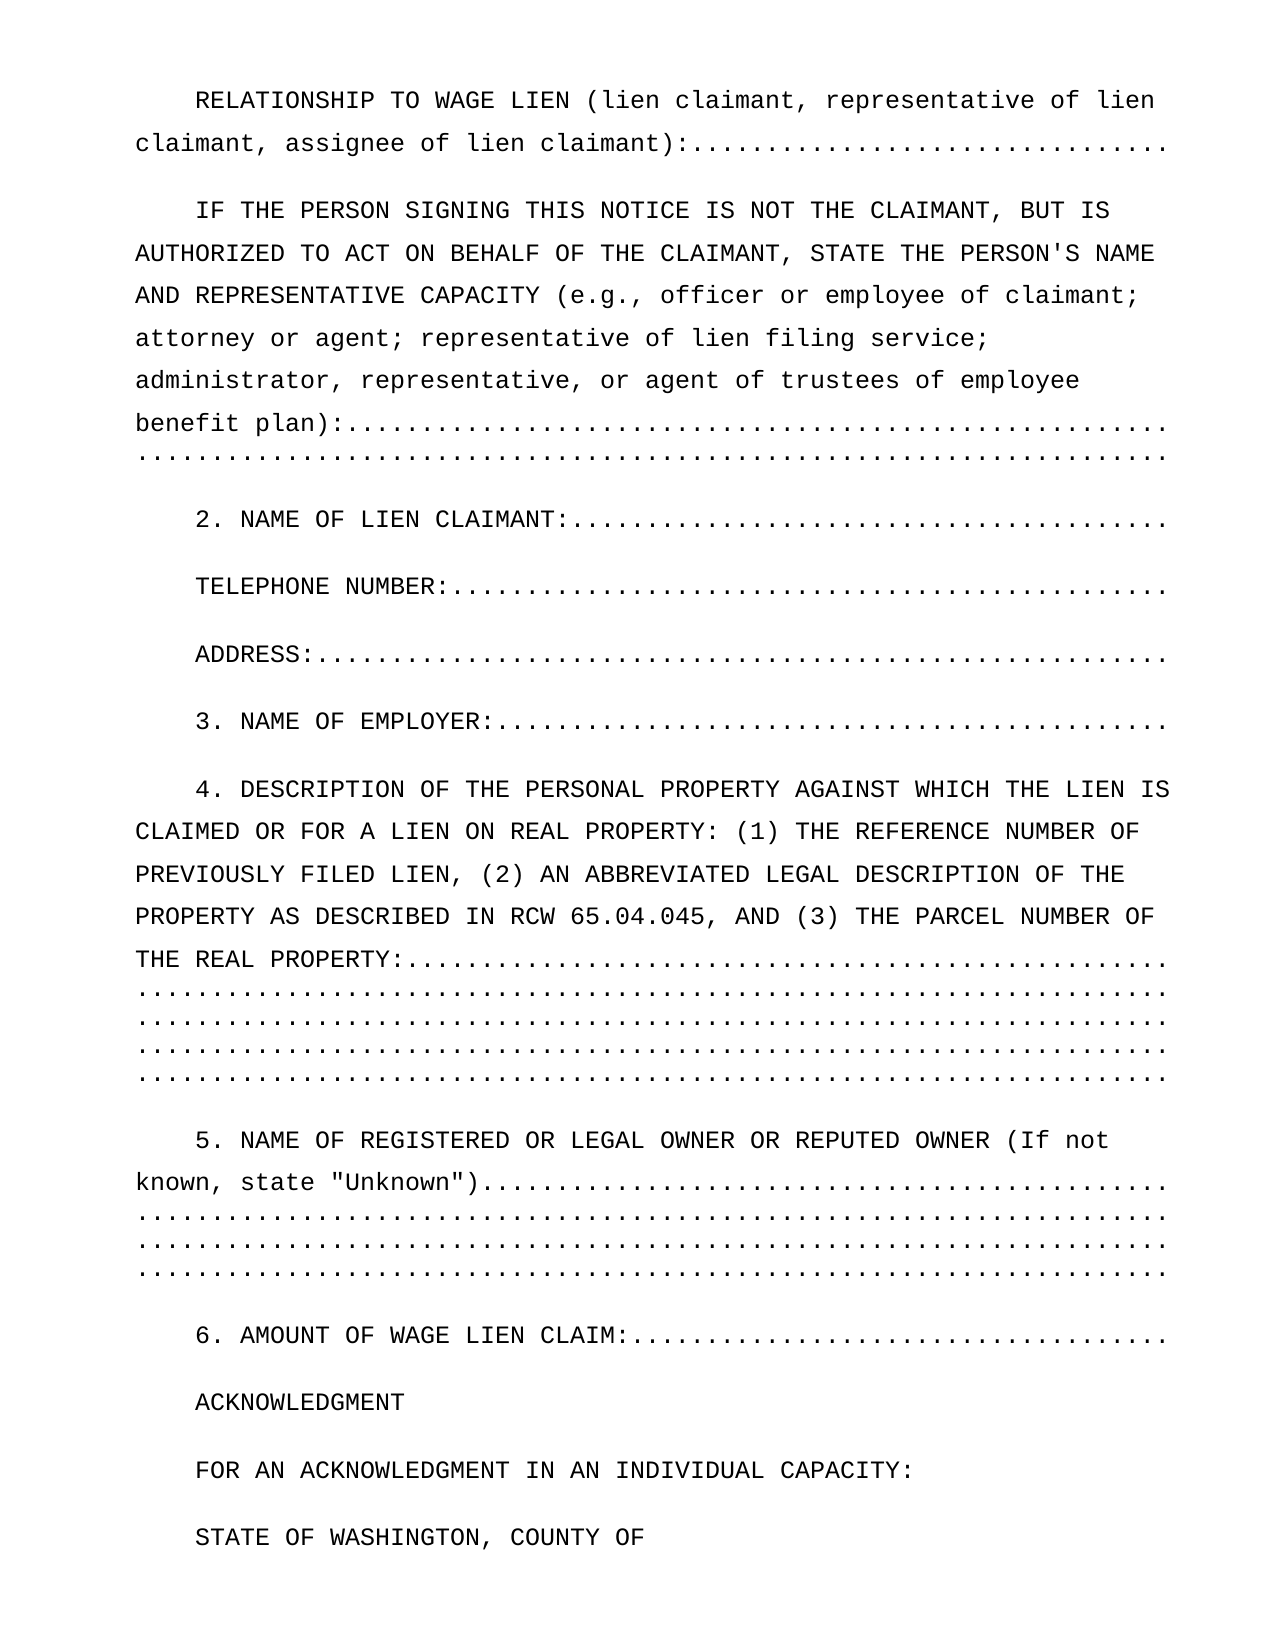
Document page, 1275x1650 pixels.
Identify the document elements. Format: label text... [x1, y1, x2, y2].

text ADDRESS: [135, 628, 1170, 671]
text TELEPHONE NUMBER: [135, 561, 1170, 603]
text 2. NAME OF LIEN CLAIMANT: [135, 493, 1170, 536]
text FOR AN ACKNOWLEDGMENT IN AN INDIVIDUAL CAPACITY: [135, 1444, 1170, 1487]
text RELATIONSHIP TO WAGE LIEN (lien claimant, representative of lien claimant, assignee of lien claimant): [135, 75, 1170, 160]
text 4. DESCRIPTION OF THE PERSONAL PROPERTY AGAINST WHICH THE LIEN IS CLAIMED OR FOR A LIEN ON REAL PROPERTY: (1) THE REFERENCE NUMBER OF PREVIOUSLY FILED LIEN, (2) AN ABBREVIATED LEGAL DESCRIPTION OF THE PROPERTY AS DESCRIBED IN RCW 65.04.045, AND (3) THE PARCEL NUMBER OF THE REAL PROPERTY: [135, 763, 1170, 976]
text 3. NAME OF EMPLOYER: [135, 696, 1170, 738]
text IF THE PERSON SIGNING THIS NOTICE IS NOT THE CLAIMANT, BUT IS AUTHORIZED TO ACT ON BEHALF OF THE CLAIMANT, STATE THE PERSON'S NAME AND REPRESENTATIVE CAPACITY (e.g., officer or employee of claimant; attorney or agent; representative of lien filing service; administrator, representative, or agent of trustees of employee benefit plan): [135, 185, 1170, 440]
text 5. NAME OF REGISTERED OR LEGAL OWNER OR REPUTED OWNER (If not known, state "Unknown") [135, 1114, 1170, 1199]
text STATE OF WASHINGTON, COUNTY OF [135, 1512, 1170, 1554]
text ACKNOWLEDGMENT [135, 1377, 1170, 1419]
text 6. AMOUNT OF WAGE LIEN CLAIM: [135, 1309, 1170, 1352]
